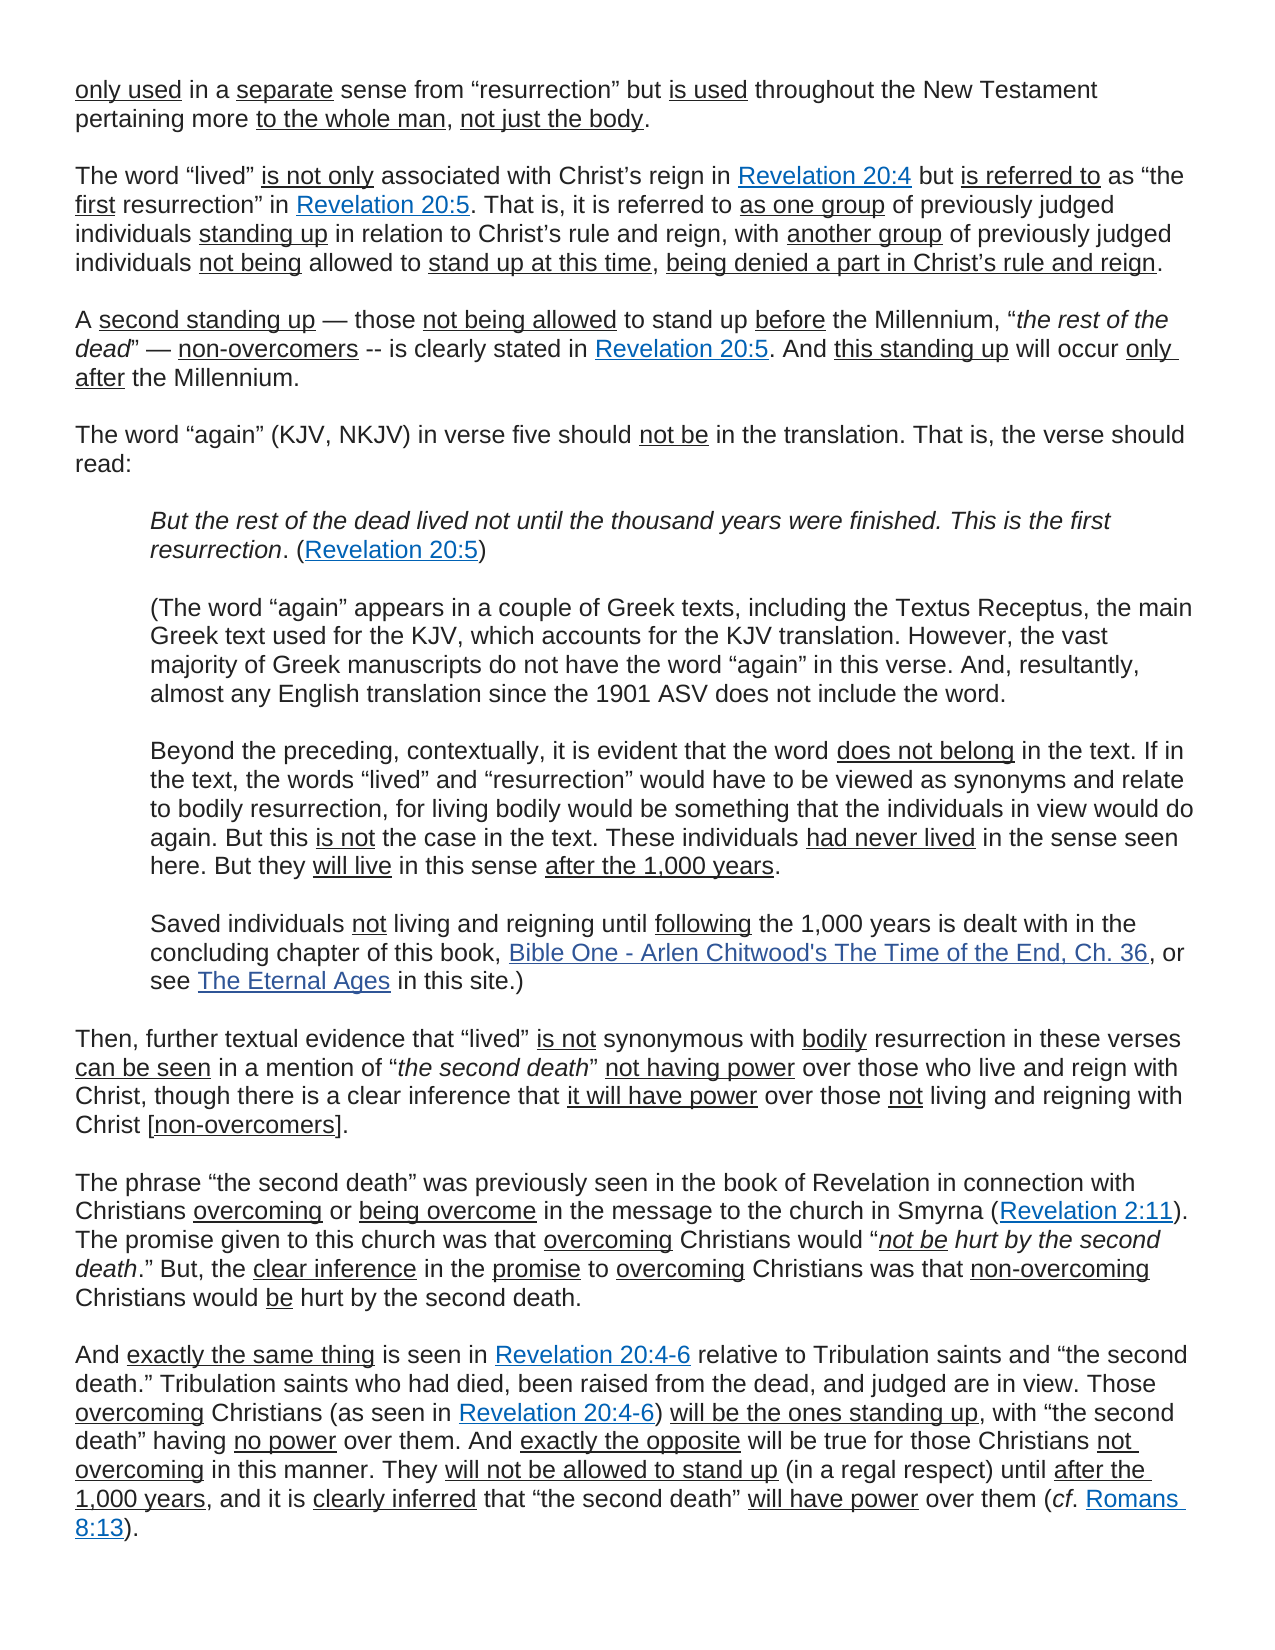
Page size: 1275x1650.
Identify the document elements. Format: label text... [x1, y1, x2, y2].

text The word “again” (KJV, NKJV) in verse five should not be in the translation. That is, the verse should read: [75, 420, 1200, 477]
text And exactly the same thing is seen in Revelation 20:4-6 relative to Tribulation saints and “the second death.” Tribulation saints who had died, been raised from the dead, and judged are in view. Those overcoming Christians (as seen in Revelation 20:4-6) will be the ones standing up, with “the second death” having no power over them. And exactly the opposite will be true for those Christians not overcoming in this manner. They will not be allowed to stand up (in a regal respect) until after the 1,000 years, and it is clearly inferred that “the second death” will have power over them (cf. Romans 8:13). [75, 1340, 1200, 1541]
text But the rest of the dead lived not until the thousand years were finished. This is the first resurrection. (Revelation 20:5) [150, 506, 1200, 564]
text Saved individuals not living and reigning until following the 1,000 years is dealt with in the concluding chapter of this book, Bible One - Arlen Chitwood's The Time of the End, Ch. 36, or see The Eternal Ages in this site.) [150, 909, 1200, 995]
text A second standing up — those not being allowed to stand up before the Millennium, “the rest of the dead” — non-overcomers -- is clearly stated in Revelation 20:5. And this standing up will occur only after the Millennium. [75, 305, 1200, 391]
text (The word “again” appears in a couple of Greek texts, including the Textus Receptus, the main Greek text used for the KJV, which accounts for the KJV translation. However, the vast majority of Greek manuscripts do not have the word “again” in this verse. And, resultantly, almost any English translation since the 1901 ASV does not include the word. [150, 592, 1200, 707]
text Then, further textual evidence that “lived” is not synonymous with bodily resurrection in these verses can be seen in a mention of “the second death” not having power over those who live and reign with Christ, though there is a clear inference that it will have power over those not living and reigning with Christ [non-overcomers]. [75, 1024, 1200, 1139]
text The phrase “the second death” was previously seen in the book of Revelation in connection with Christians overcoming or being overcome in the message to the church in Smyrna (Revelation 2:11). The promise given to this church was that overcoming Christians would “not be hurt by the second death.” But, the clear inference in the promise to overcoming Christians was that non-overcoming Christians would be hurt by the second death. [75, 1167, 1200, 1311]
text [75, 75, 1200, 132]
text Beyond the preceding, contextually, it is evident that the word does not belong in the text. If in the text, the words “lived” and “resurrection” would have to be viewed as synonyms and relate to bodily resurrection, for living bodily would be something that the individuals in view would do again. But this is not the case in the text. These individuals had never lived in the sense seen here. But they will live in this sense after the 1,000 years. [150, 736, 1200, 880]
text The word “lived” is not only associated with Christ’s reign in Revelation 20:4 but is referred to as “the first resurrection” in Revelation 20:5. That is, it is referred to as one group of previously judged individuals standing up in relation to Christ’s rule and reign, with another group of previously judged individuals not being allowed to stand up at this time, being denied a part in Christ’s rule and reign. [75, 161, 1200, 276]
